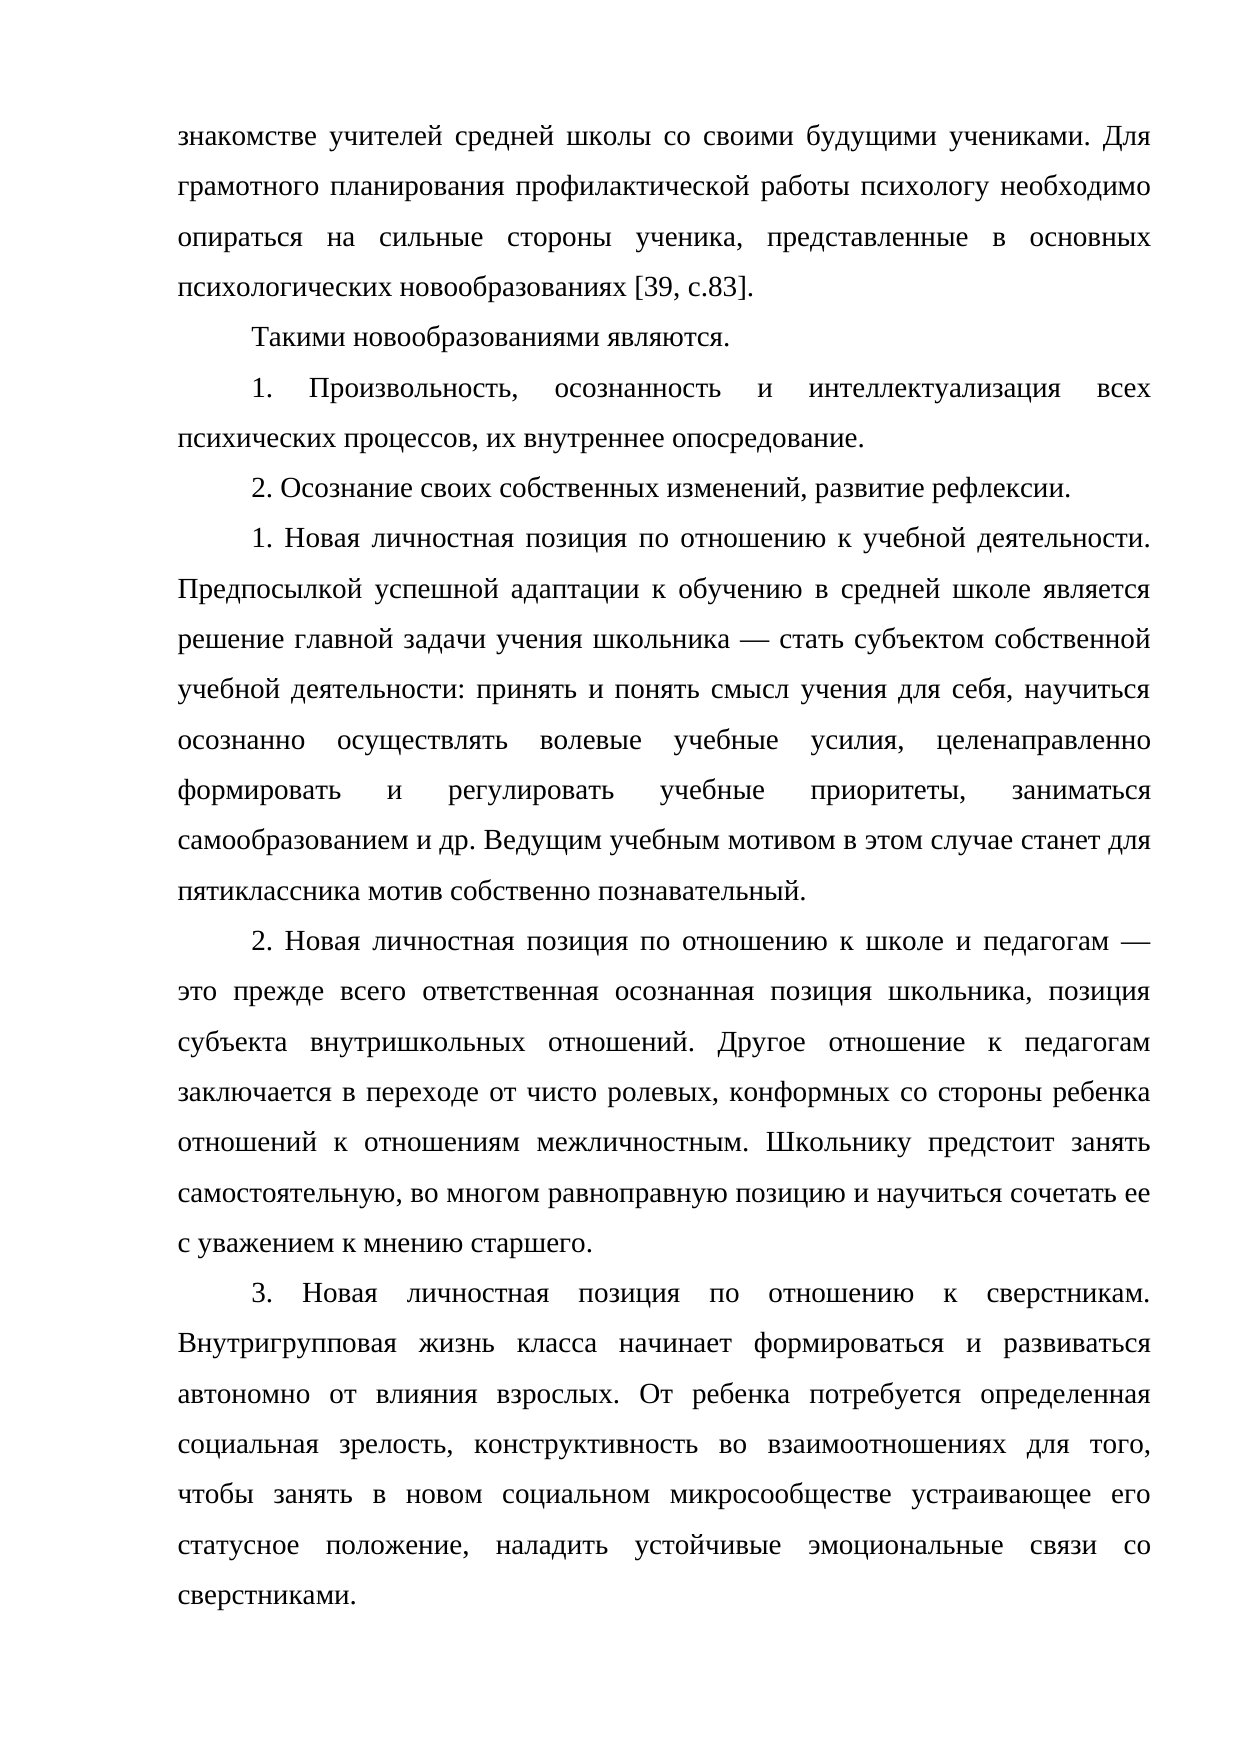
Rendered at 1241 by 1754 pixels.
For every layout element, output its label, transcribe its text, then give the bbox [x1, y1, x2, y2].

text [177, 118, 1152, 303]
text 1. Новая личностная позиция по отношению к учебной деятельности. Предпосылкой успешной адаптации к обучению в средней школе является решение главной задачи учения школьника — стать субъектом собственной учебной деятельности: принять и понять смысл учения для себя, научиться осознанно осуществлять волевые учебные усилия, целенаправленно формировать и регулировать учебные приоритеты, заниматься самообразованием и др. Ведущим учебным мотивом в этом случае станет для пятиклассника мотив собственно познавательный. [177, 521, 1152, 906]
text 1. Произвольность, осознанность и интеллектуализация всех психических процессов, их внутреннее опосредование. [177, 370, 1152, 453]
text 2. Новая личностная позиция по отношению к школе и педагогам — это прежде всего ответственная осознанная позиция школьника, позиция субъекта внутришкольных отношений. Другое отношение к педагогам заключается в переходе от чисто ролевых, конформных со стороны ребенка отношений к отношениям межличностным. Школьнику предстоит занять самостоятельную, во многом равноправную позицию и научиться сочетать ее с уважением к мнению старшего. [177, 923, 1152, 1258]
text Такими новообразованиями являются. [177, 319, 1152, 353]
text 2. Осознание своих собственных изменений, развитие рефлексии. [177, 470, 1152, 504]
text 3. Новая личностная позиция по отношению к сверстникам. Внутригрупповая жизнь класса начинает формироваться и развиваться автономно от влияния взрослых. От ребенка потребуется определенная социальная зрелость, конструктивность во взаимоотношениях для того, чтобы занять в новом социальном микросообществе устраивающее его статусное положение, наладить устойчивые эмоциональные связи со сверстниками. [177, 1275, 1152, 1611]
